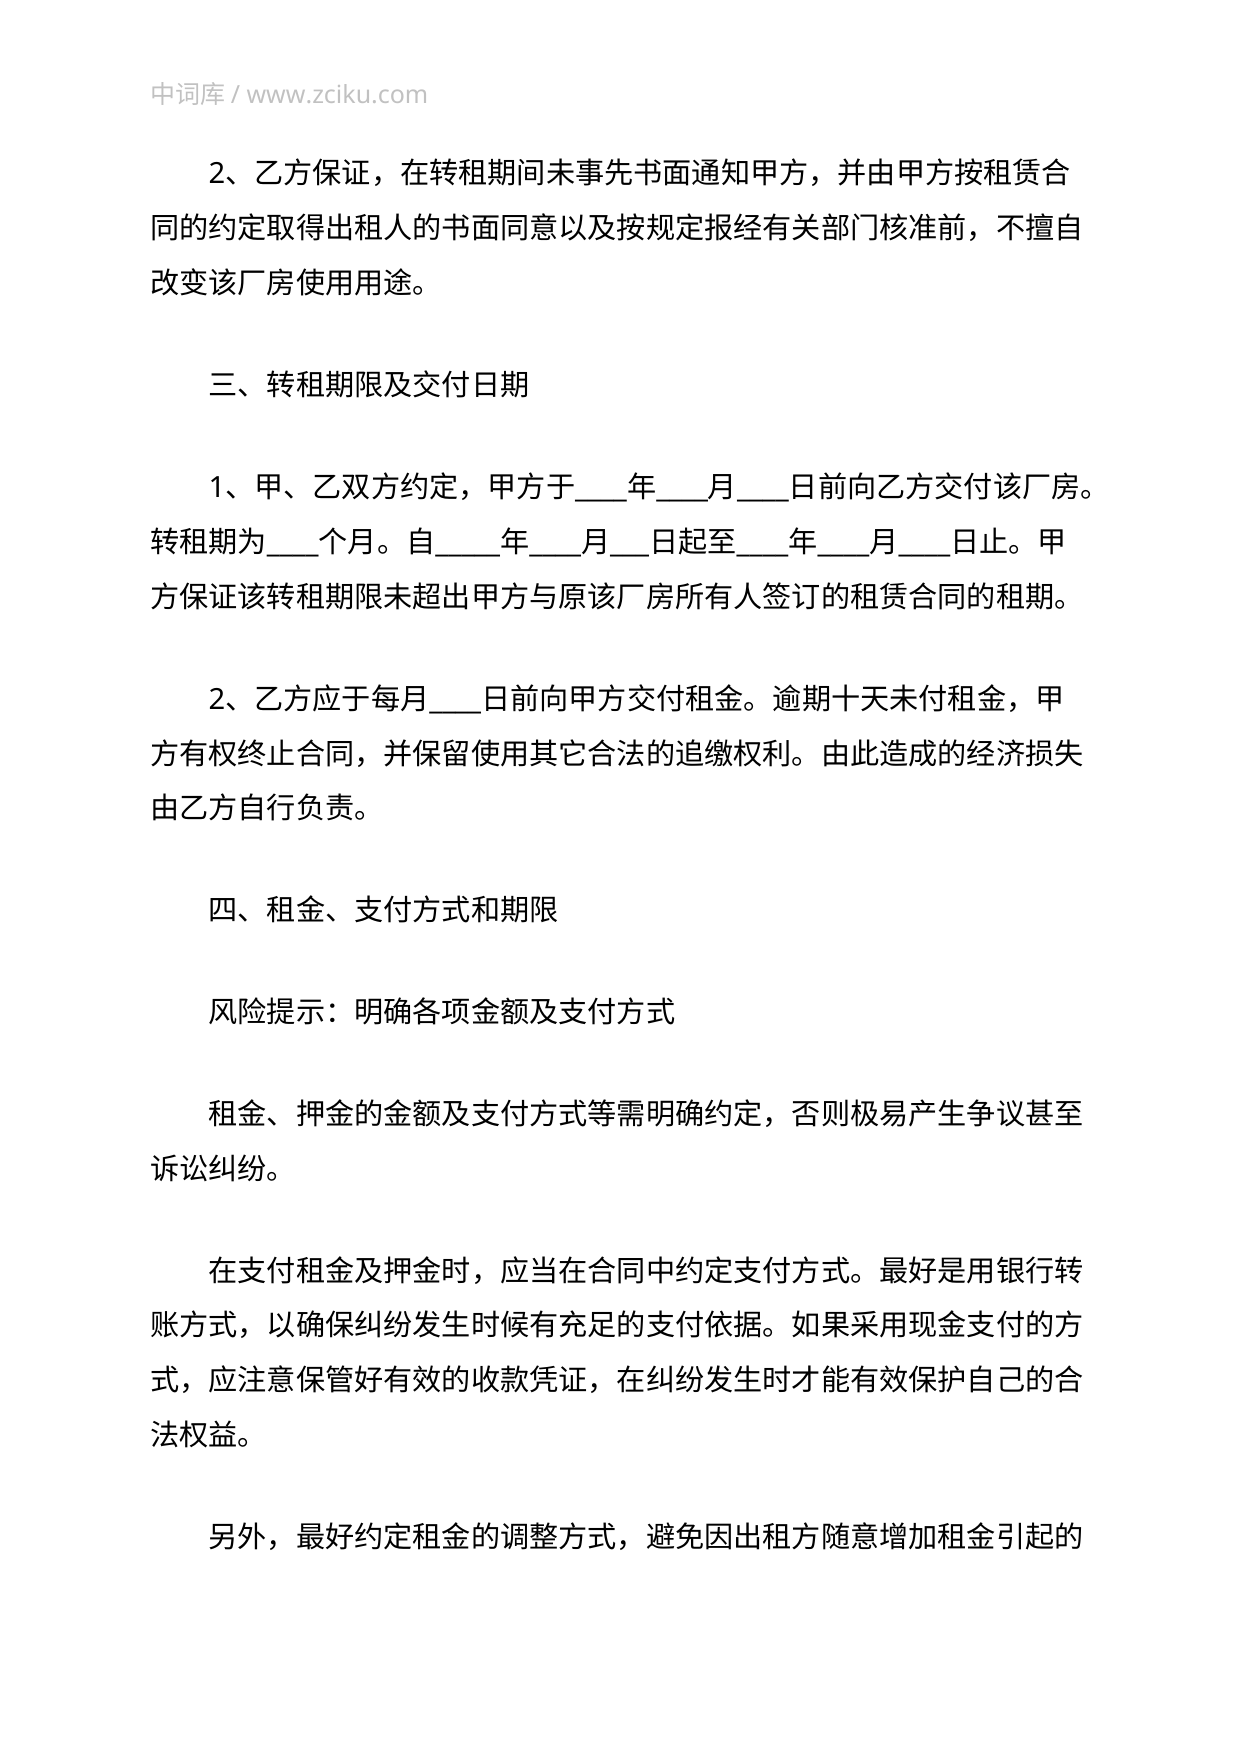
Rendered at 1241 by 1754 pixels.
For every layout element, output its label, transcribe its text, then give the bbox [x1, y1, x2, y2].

text 三、转租期限及交付日期 [150, 362, 1090, 404]
text 风险提示：明确各项金额及支付方式 [150, 989, 1090, 1031]
text 1、甲、乙双方约定，甲方于____年____月____日前向乙方交付该厂房。转租期为____个月。自_____年____月___日起至____年____月____日止。甲方保证该转租期限未超出甲方与原该厂房所有人签订的租赁合同的租期。 [150, 463, 1090, 616]
text 2、乙方应于每月____日前向甲方交付租金。逾期十天未付租金，甲方有权终止合同，并保留使用其它合法的追缴权利。由此造成的经济损失由乙方自行负责。 [150, 675, 1090, 827]
text 租金、押金的金额及支付方式等需明确约定，否则极易产生争议甚至诉讼纠纷。 [150, 1090, 1090, 1188]
text 2、乙方保证，在转租期间未事先书面通知甲方，并由甲方按租赁合同的约定取得出租人的书面同意以及按规定报经有关部门核准前，不擅自改变该厂房使用用途。 [150, 150, 1090, 302]
text 四、租金、支付方式和期限 [150, 887, 1090, 929]
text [150, 1513, 1090, 1556]
text 在支付租金及押金时，应当在合同中约定支付方式。最好是用银行转账方式，以确保纠纷发生时候有充足的支付依据。如果采用现金支付的方式，应注意保管好有效的收款凭证，在纠纷发生时才能有效保护自己的合法权益。 [150, 1247, 1090, 1454]
